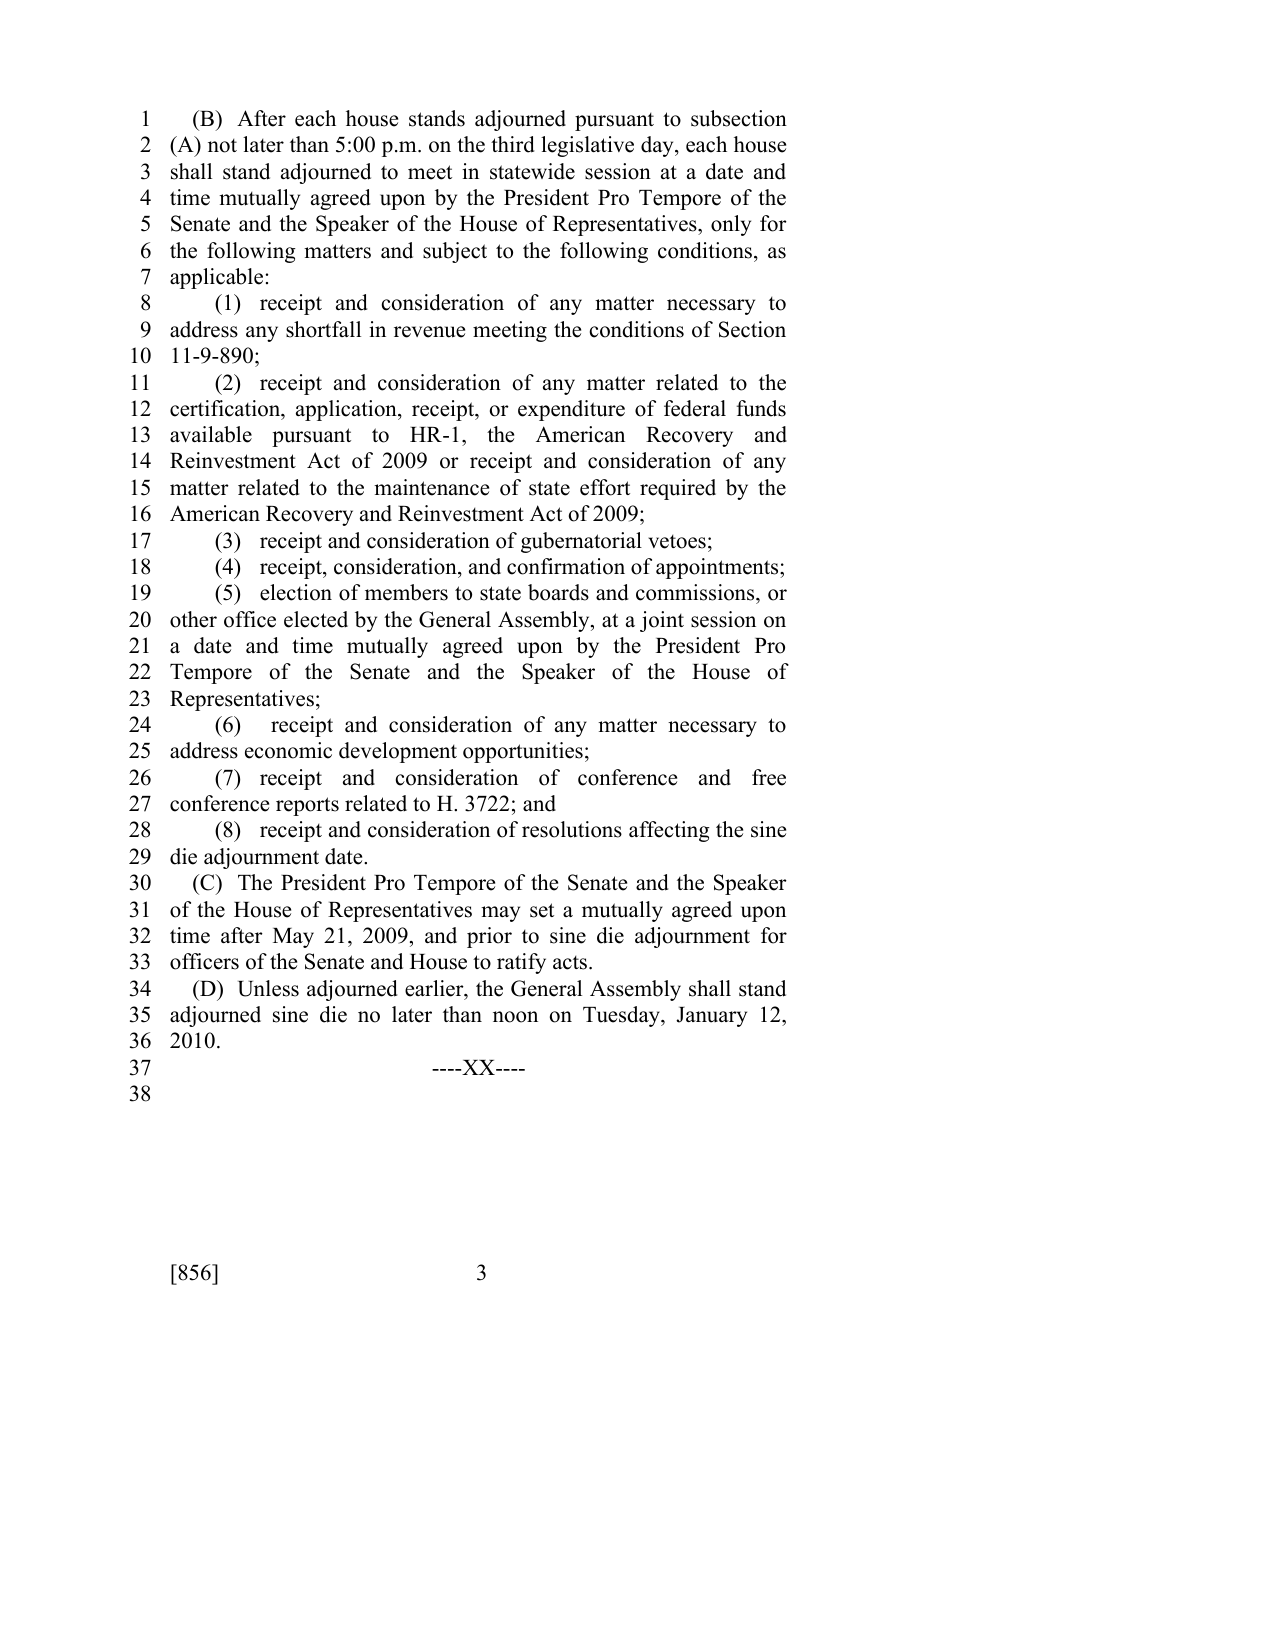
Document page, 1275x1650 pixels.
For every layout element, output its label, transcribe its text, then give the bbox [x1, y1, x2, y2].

text (1) receipt and consideration of any matter necessary to address any shortfall in revenue meeting the conditions of Section 11-9-890; [169, 289, 787, 368]
text (4) receipt, consideration, and confirmation of appointments; [169, 553, 787, 579]
text ----XX---- [169, 1054, 787, 1080]
text (6) receipt and consideration of any matter necessary to address economic development opportunities; [169, 711, 787, 764]
text (3) receipt and consideration of gubernatorial vetoes; [169, 527, 787, 553]
text (8) receipt and consideration of resolutions affecting the sine die adjournment date. [169, 817, 787, 869]
text (C) The President Pro Tempore of the Senate and the Speaker of the House of Representatives may set a mutually agreed upon time after May 21, 2009, and prior to sine die adjournment for officers of the Senate and House to ratify acts. [169, 869, 787, 975]
text (5) election of members to state boards and commissions, or other office elected by the General Assembly, at a joint session on a date and time mutually agreed upon by the President Pro Tempore of the Senate and the Speaker of the House of Representatives; [169, 579, 787, 711]
text (D) Unless adjourned earlier, the General Assembly shall stand adjourned sine die no later than noon on Tuesday, January 12, 2010. [169, 975, 787, 1054]
text (2) receipt and consideration of any matter related to the certification, application, receipt, or expenditure of federal funds available pursuant to HR-1, the American Recovery and Reinvestment Act of 2009 or receipt and consideration of any matter related to the maintenance of state effort required by the American Recovery and Reinvestment Act of 2009; [169, 368, 787, 527]
text (7) receipt and consideration of conference and free conference reports related to H. 3722; and [169, 764, 787, 817]
text (B) After each house stands adjourned pursuant to subsection (A) not later than 5:00 p.m. on the third legislative day, each house shall stand adjourned to meet in statewide session at a date and time mutually agreed upon by the President Pro Tempore of the Senate and the Speaker of the House of Representatives, only for the following matters and subject to the following conditions, as applicable: [169, 105, 787, 289]
